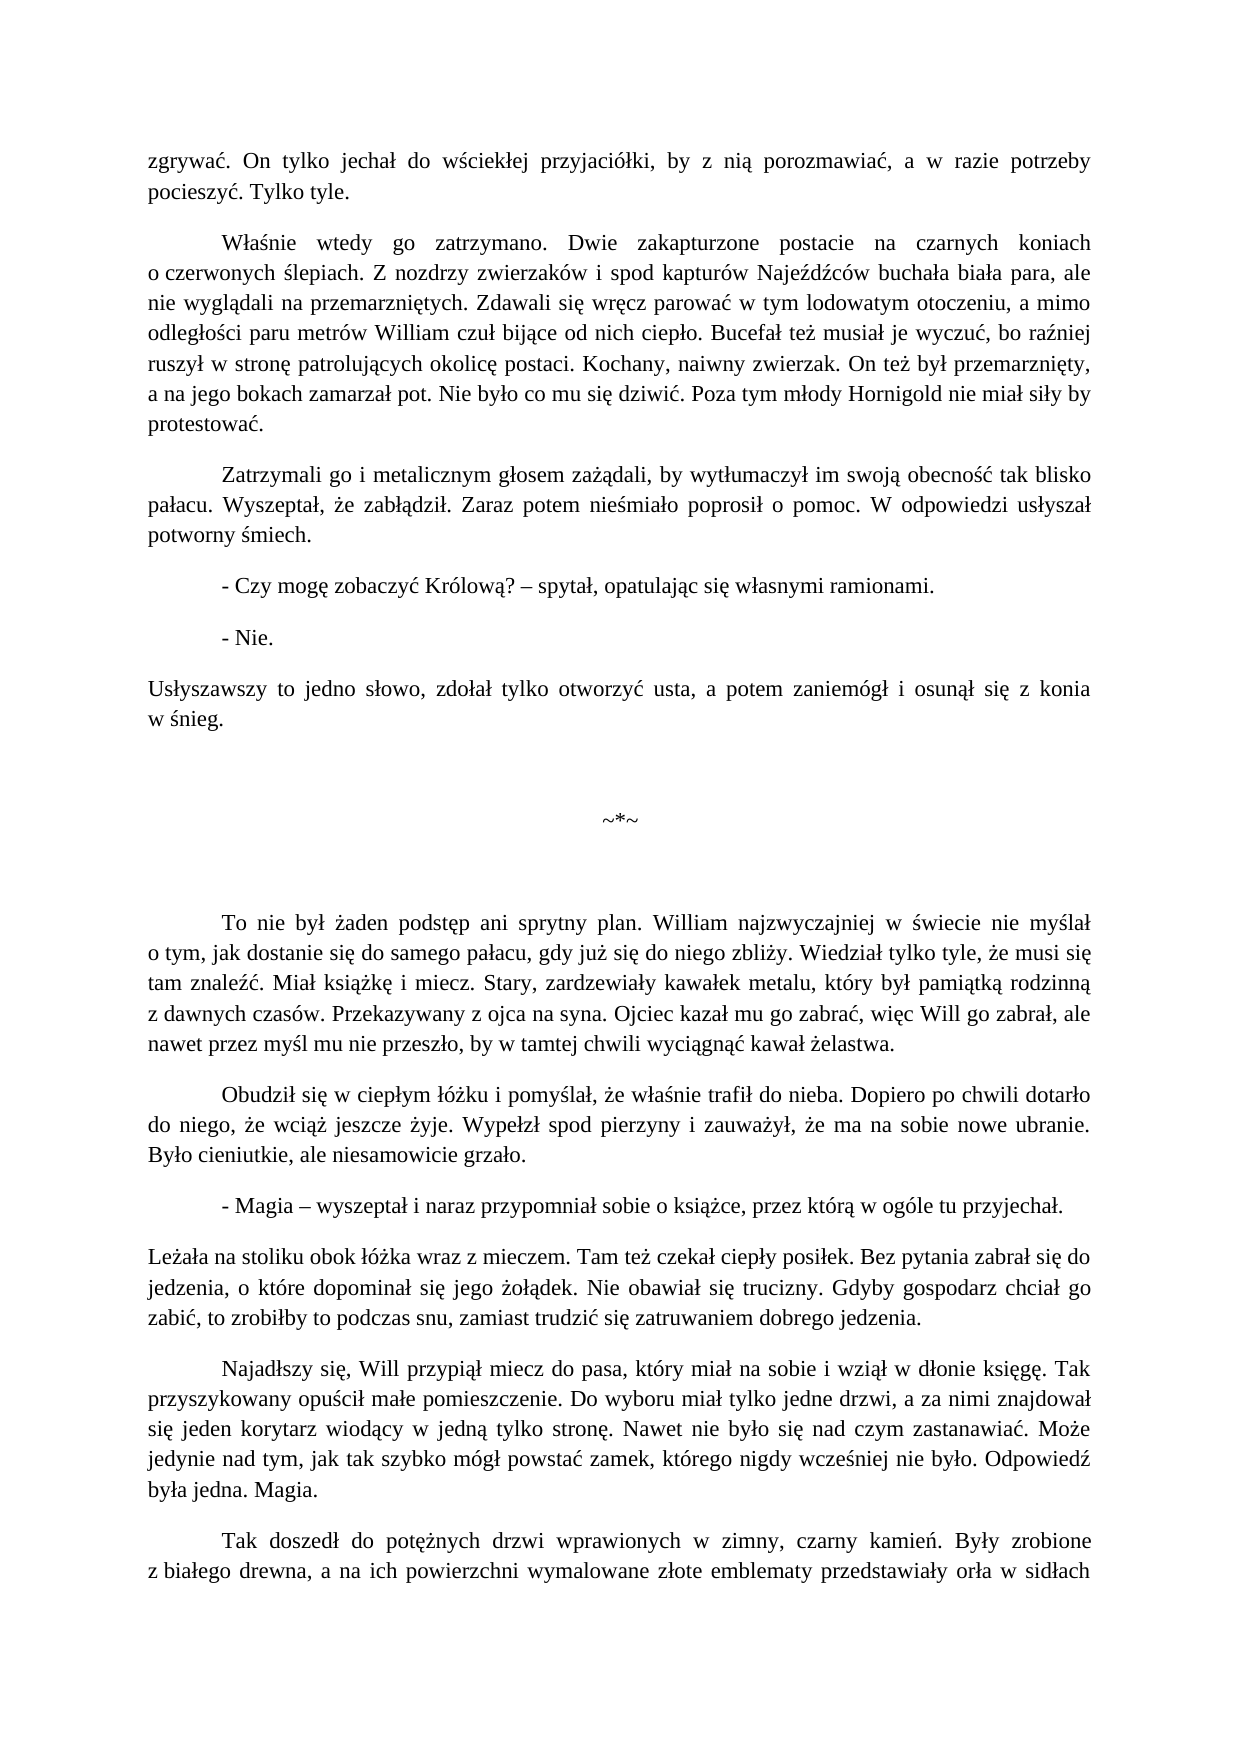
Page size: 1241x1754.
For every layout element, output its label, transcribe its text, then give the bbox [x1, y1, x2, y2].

text - Nie. [148, 624, 1093, 650]
text ~*~ [148, 807, 1093, 833]
text - Czy mogę zobaczyć Królową? – spytał, opatulając się własnymi ramionami. [148, 573, 1093, 599]
text Właśnie wtedy go zatrzymano. Dwie zakapturzone postacie na czarnych koniach o czerwonych ślepiach. Z nozdrzy zwierzaków i spod kapturów Najeźdźców buchała biała para, ale nie wyglądali na przemarzniętych. Zdawali się wręcz parować w tym lodowatym otoczeniu, a mimo odległości paru metrów William czuł bijące od nich ciepło. Bucefał też musiał je wyczuć, bo raźniej ruszył w stronę patrolujących okolicę postaci. Kochany, naiwny zwierzak. On też był przemarznięty, a na jego bokach zamarzał pot. Nie było co mu się dziwić. Poza tym młody Hornigold nie miał siły by protestować. [148, 229, 1093, 436]
text Obudził się w ciepłym łóżku i pomyślał, że właśnie trafił do nieba. Dopiero po chwili dotarło do niego, że wciąż jeszcze żyje. Wypełzł spod pierzyny i zauważył, że ma na sobie nowe ubranie. Było cieniutkie, ale niesamowicie grzało. [148, 1081, 1093, 1168]
text To nie był żaden podstęp ani sprytny plan. William najzwyczajniej w świecie nie myślał o tym, jak dostanie się do samego pałacu, gdy już się do niego zbliży. Wiedział tylko tyle, że musi się tam znaleźć. Miał książkę i miecz. Stary, zardzewiały kawałek metalu, który był pamiątką rodzinną z dawnych czasów. Przekazywany z ojca na syna. Ojciec kazał mu go zabrać, więc Will go zabrał, ale nawet przez myśl mu nie przeszło, by w tamtej chwili wyciągnąć kawał żelastwa. [148, 909, 1093, 1056]
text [148, 148, 1093, 204]
text Leżała na stoliku obok łóżka wraz z mieczem. Tam też czekał ciepły posiłek. Bez pytania zabrał się do jedzenia, o które dopominał się jego żołądek. Nie obawiał się trucizny. Gdyby gospodarz chciał go zabić, to zrobiłby to podczas snu, zamiast trudzić się zatruwaniem dobrego jedzenia. [148, 1243, 1093, 1330]
text Najadłszy się, Will przypiął miecz do pasa, który miał na sobie i wziął w dłonie księgę. Tak przyszykowany opuścił małe pomieszczenie. Do wyboru miał tylko jedne drzwi, a za nimi znajdował się jeden korytarz wiodący w jedną tylko stronę. Nawet nie było się nad czym zastanawiać. Może jedynie nad tym, jak tak szybko mógł powstać zamek, którego nigdy wcześniej nie było. Odpowiedź była jedna. Magia. [148, 1355, 1093, 1502]
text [148, 1527, 1093, 1583]
text Zatrzymali go i metalicznym głosem zażądali, by wytłumaczył im swoją obecność tak blisko pałacu. Wyszeptał, że zabłądził. Zaraz potem nieśmiało poprosił o pomoc. W odpowiedzi usłyszał potworny śmiech. [148, 461, 1093, 548]
text Usłyszawszy to jedno słowo, zdołał tylko otworzyć usta, a potem zaniemógł i osunął się z konia w śnieg. [148, 675, 1093, 731]
text - Magia – wyszeptał i naraz przypomniał sobie o książce, przez którą w ogóle tu przyjechał. [148, 1192, 1093, 1219]
